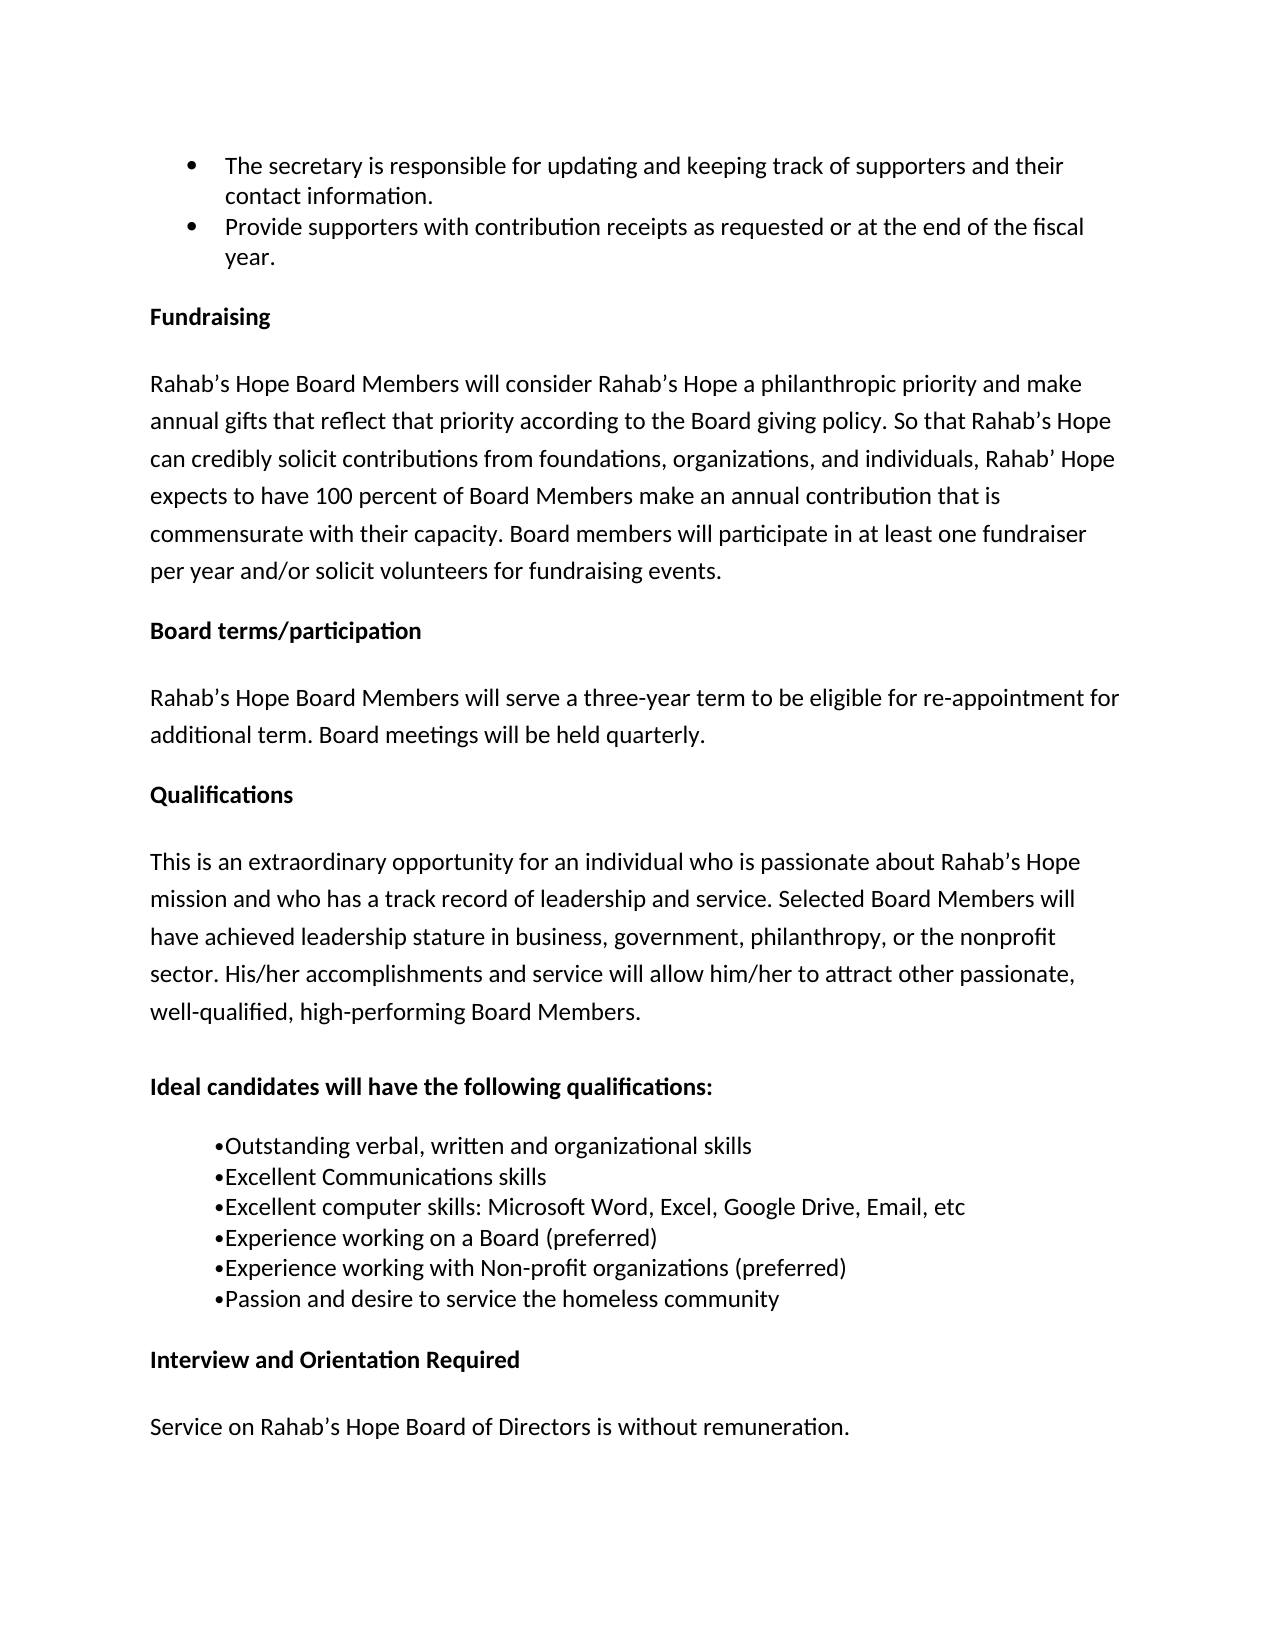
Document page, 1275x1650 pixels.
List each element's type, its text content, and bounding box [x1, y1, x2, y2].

text Fundraising [150, 301, 1125, 332]
list Provide supporters with contribution receipts as requested or at the end of the fiscal year. [187, 211, 1125, 272]
list Excellent computer skills: Microsoft Word, Excel, Google Drive, Email, etc [216, 1191, 969, 1222]
text This is an extraordinary opportunity for an individual who is passionate about Rahab’s Hope mission and who has a track record of leadership and service. Selected Board Members will have achieved leadership stature in business, government, philanthropy, or the nonprofit sector. His/her accomplishments and service will allow him/her to attract other passionate, well-qualified, high-performing Board Members. Ideal candidates will have the following qualifications: [150, 839, 1125, 1101]
text Qualifications [150, 779, 1125, 809]
text Rahab’s Hope Board Members will serve a three-year term to be eligible for re-appointment for additional term. Board meetings will be held quarterly. [150, 675, 1125, 750]
list Excellent Communications skills [216, 1161, 969, 1191]
text Service on Rahab’s Hope Board of Directors is without remuneration. [150, 1404, 1125, 1441]
list Outstanding verbal, written and organizational skills [216, 1130, 969, 1161]
list Experience working with Non-profit organizations (preferred) [216, 1252, 969, 1283]
text Rahab’s Hope Board Members will consider Rahab’s Hope a philanthropic priority and make annual gifts that reflect that priority according to the Board giving policy. So that Rahab’s Hope can credibly solicit contributions from foundations, organizations, and individuals, Rahab’ Hope expects to have 100 percent of Board Members make an annual contribution that is commensurate with their capacity. Board members will participate in at least one fundraiser per year and/or solicit volunteers for fundraising events. [150, 361, 1125, 586]
text Board terms/participation [150, 615, 1125, 646]
list Passion and desire to service the homeless community [216, 1283, 969, 1313]
text Interview and Orientation Required [150, 1344, 969, 1374]
list The secretary is responsible for updating and keeping track of supporters and their contact information. [187, 150, 1125, 211]
list Experience working on a Board (preferred) [216, 1222, 969, 1252]
